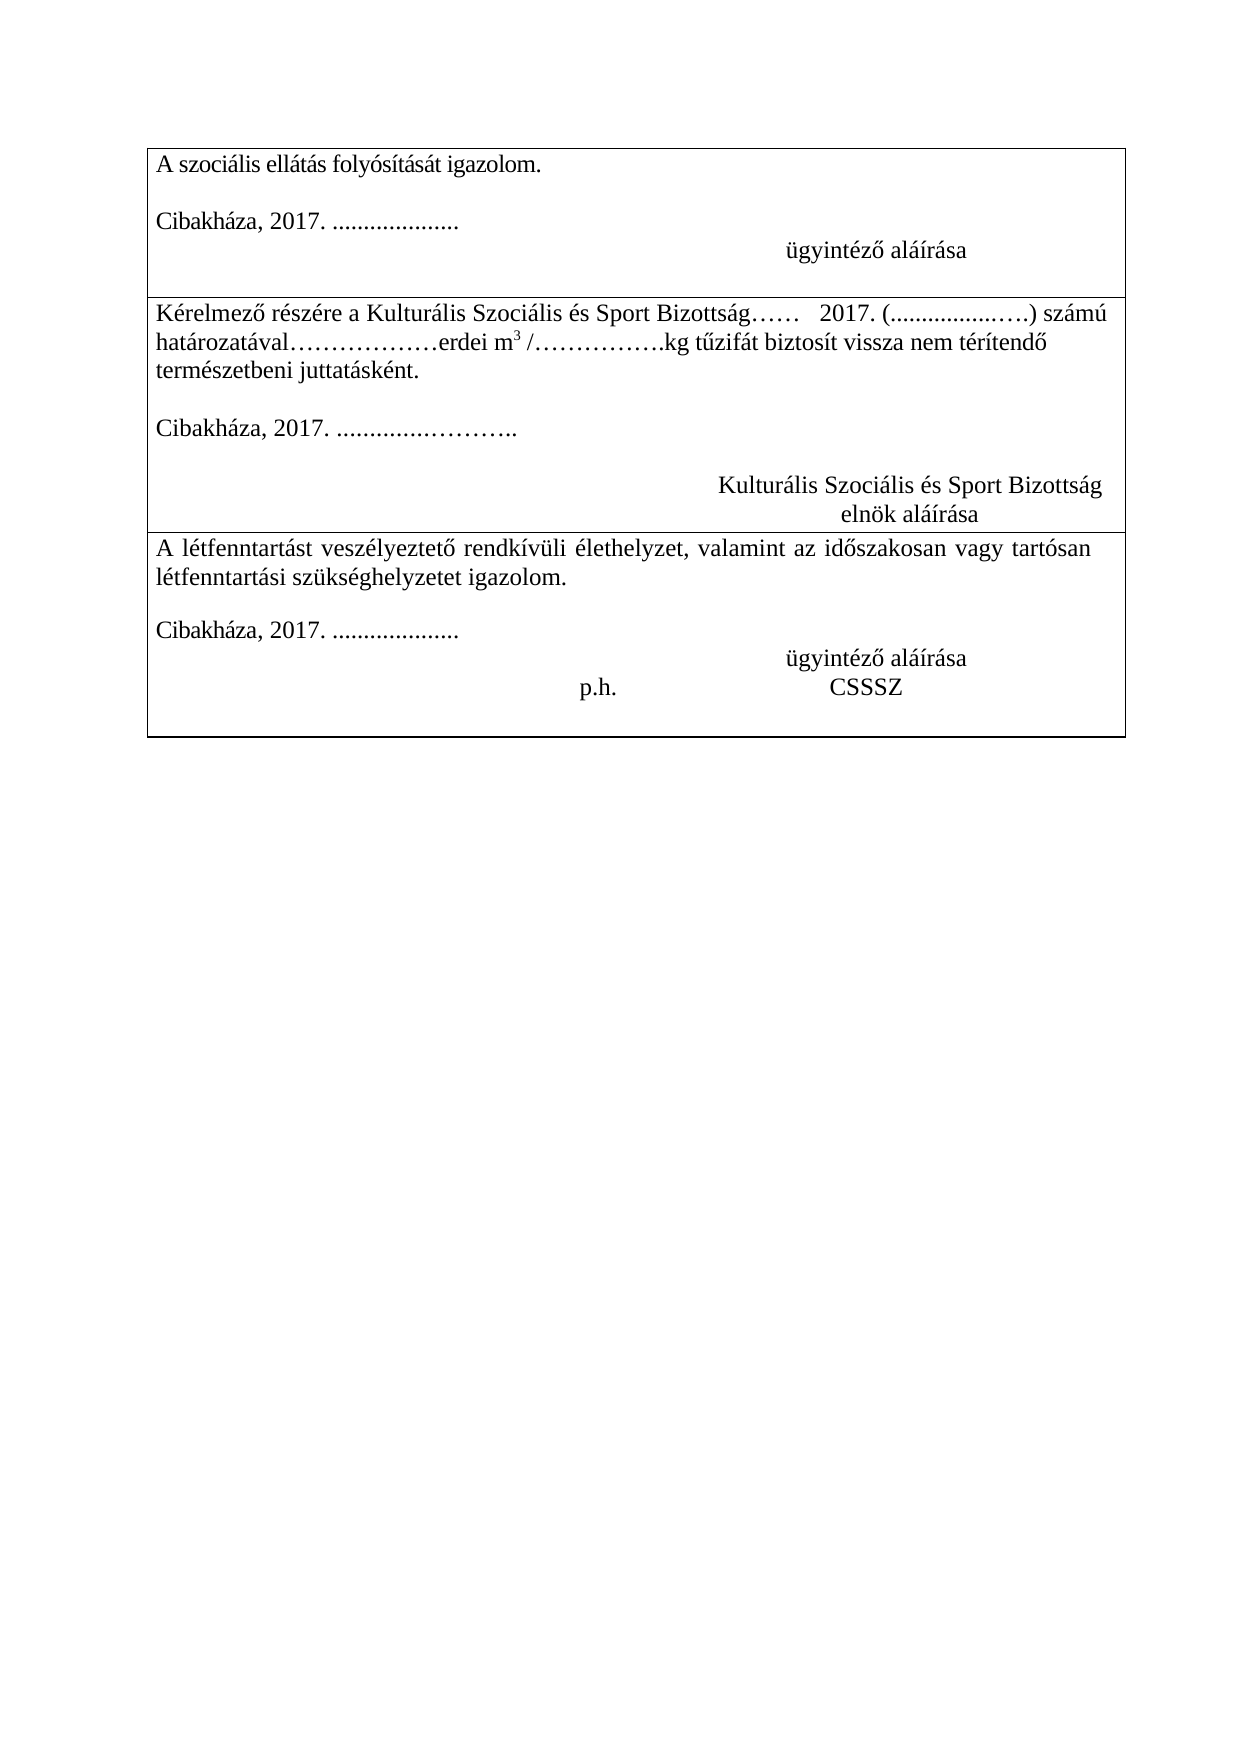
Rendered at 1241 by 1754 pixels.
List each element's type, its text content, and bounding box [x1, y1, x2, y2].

table_header A szociális ellátás folyósítását igazolom. Cibakháza, 2017. ügyintéző aláírása [148, 149, 1125, 297]
table_cell Kérelmező részére a Kulturális Szociális és Sport Bizottság…… 2017. ( ….) számú határozatával………………erdei m3 /…………….kg tűzifát biztosít vissza nem térítendő természetbeni juttatásként. Cibakháza, 2017. ……….. Kulturális Szociális és Sport Bizottság elnök aláírása [148, 298, 1125, 532]
table_cell A létfenntartást veszélyeztető rendkívüli élethelyzet, valamint az időszakosan vagy tartósan létfenntartási szükséghelyzetet igazolom. Cibakháza, 2017. ügyintéző aláírása p.h. CSSSZ [148, 533, 1125, 736]
